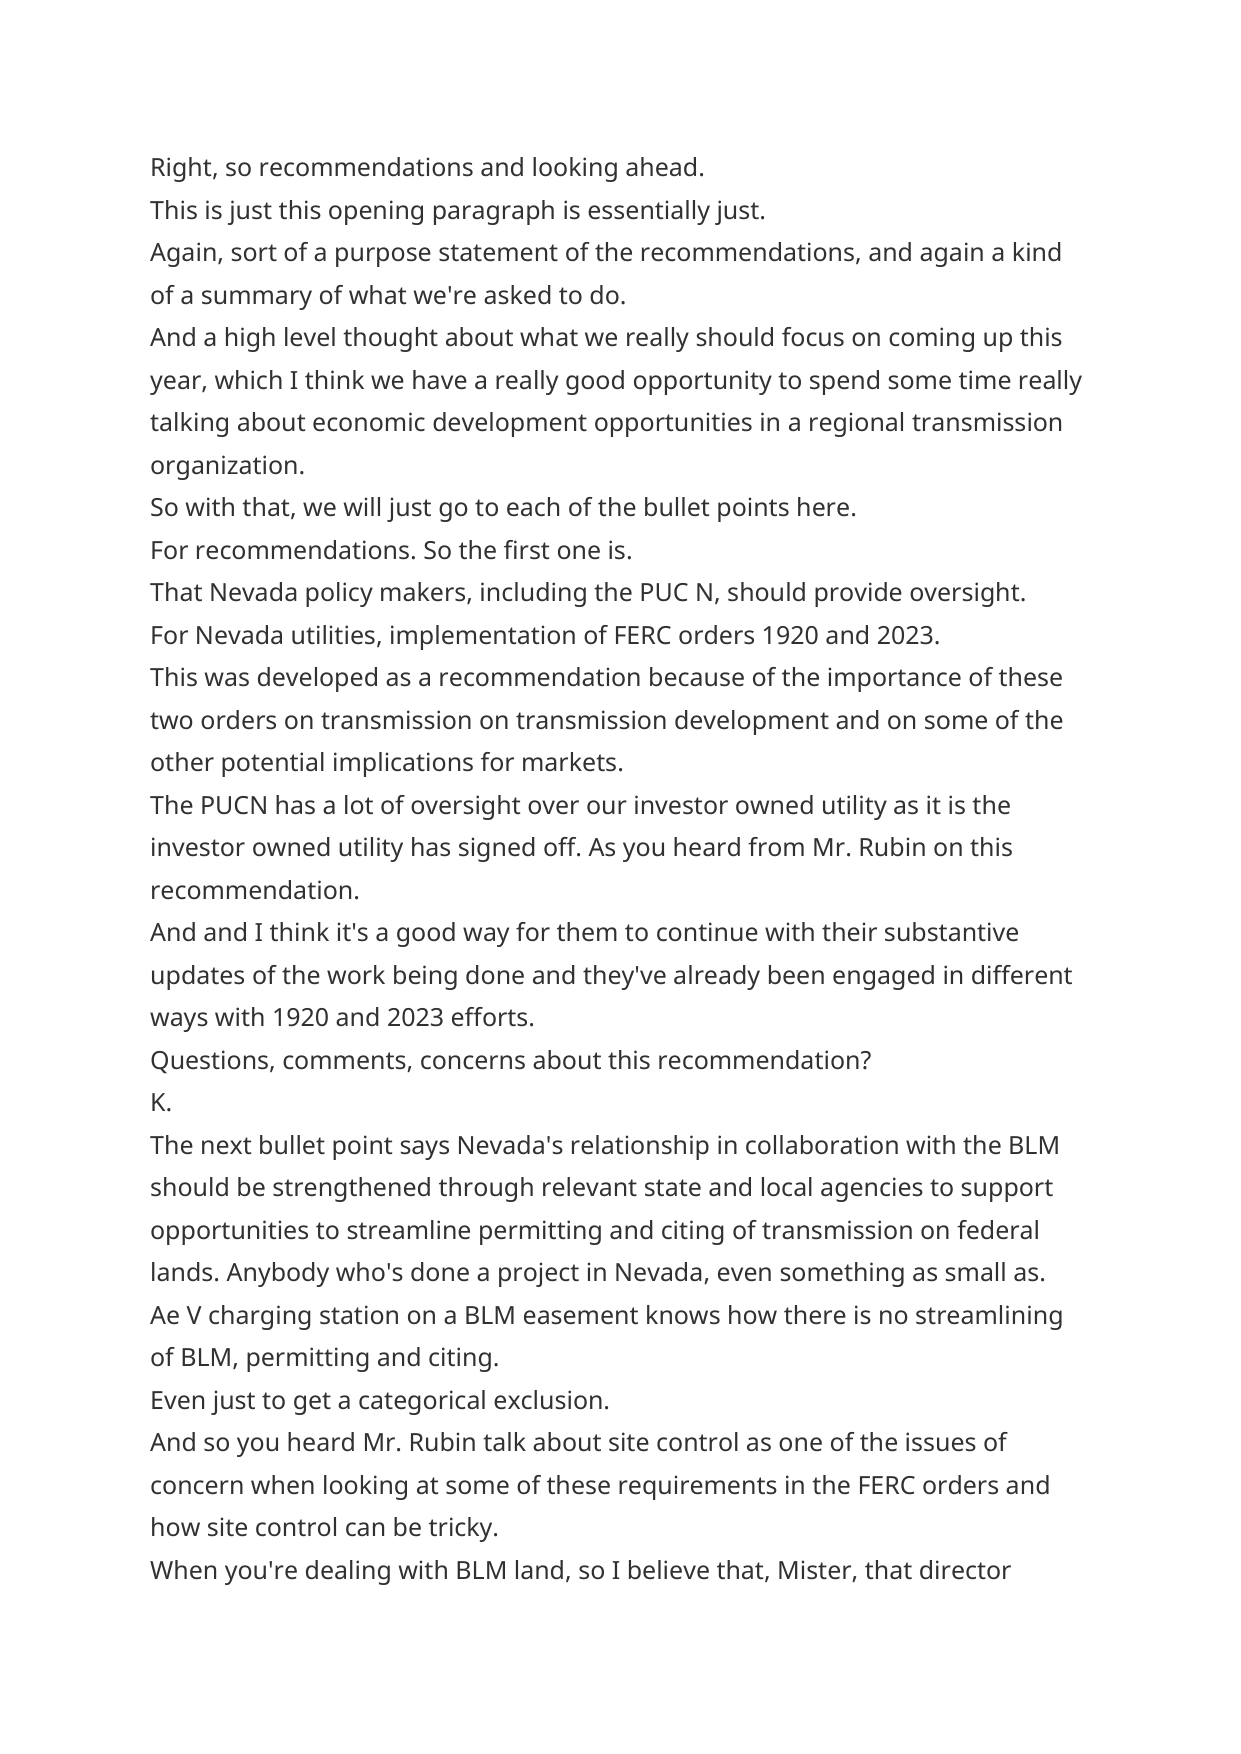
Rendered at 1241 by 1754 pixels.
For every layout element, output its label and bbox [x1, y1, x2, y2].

text [150, 150, 1090, 1587]
